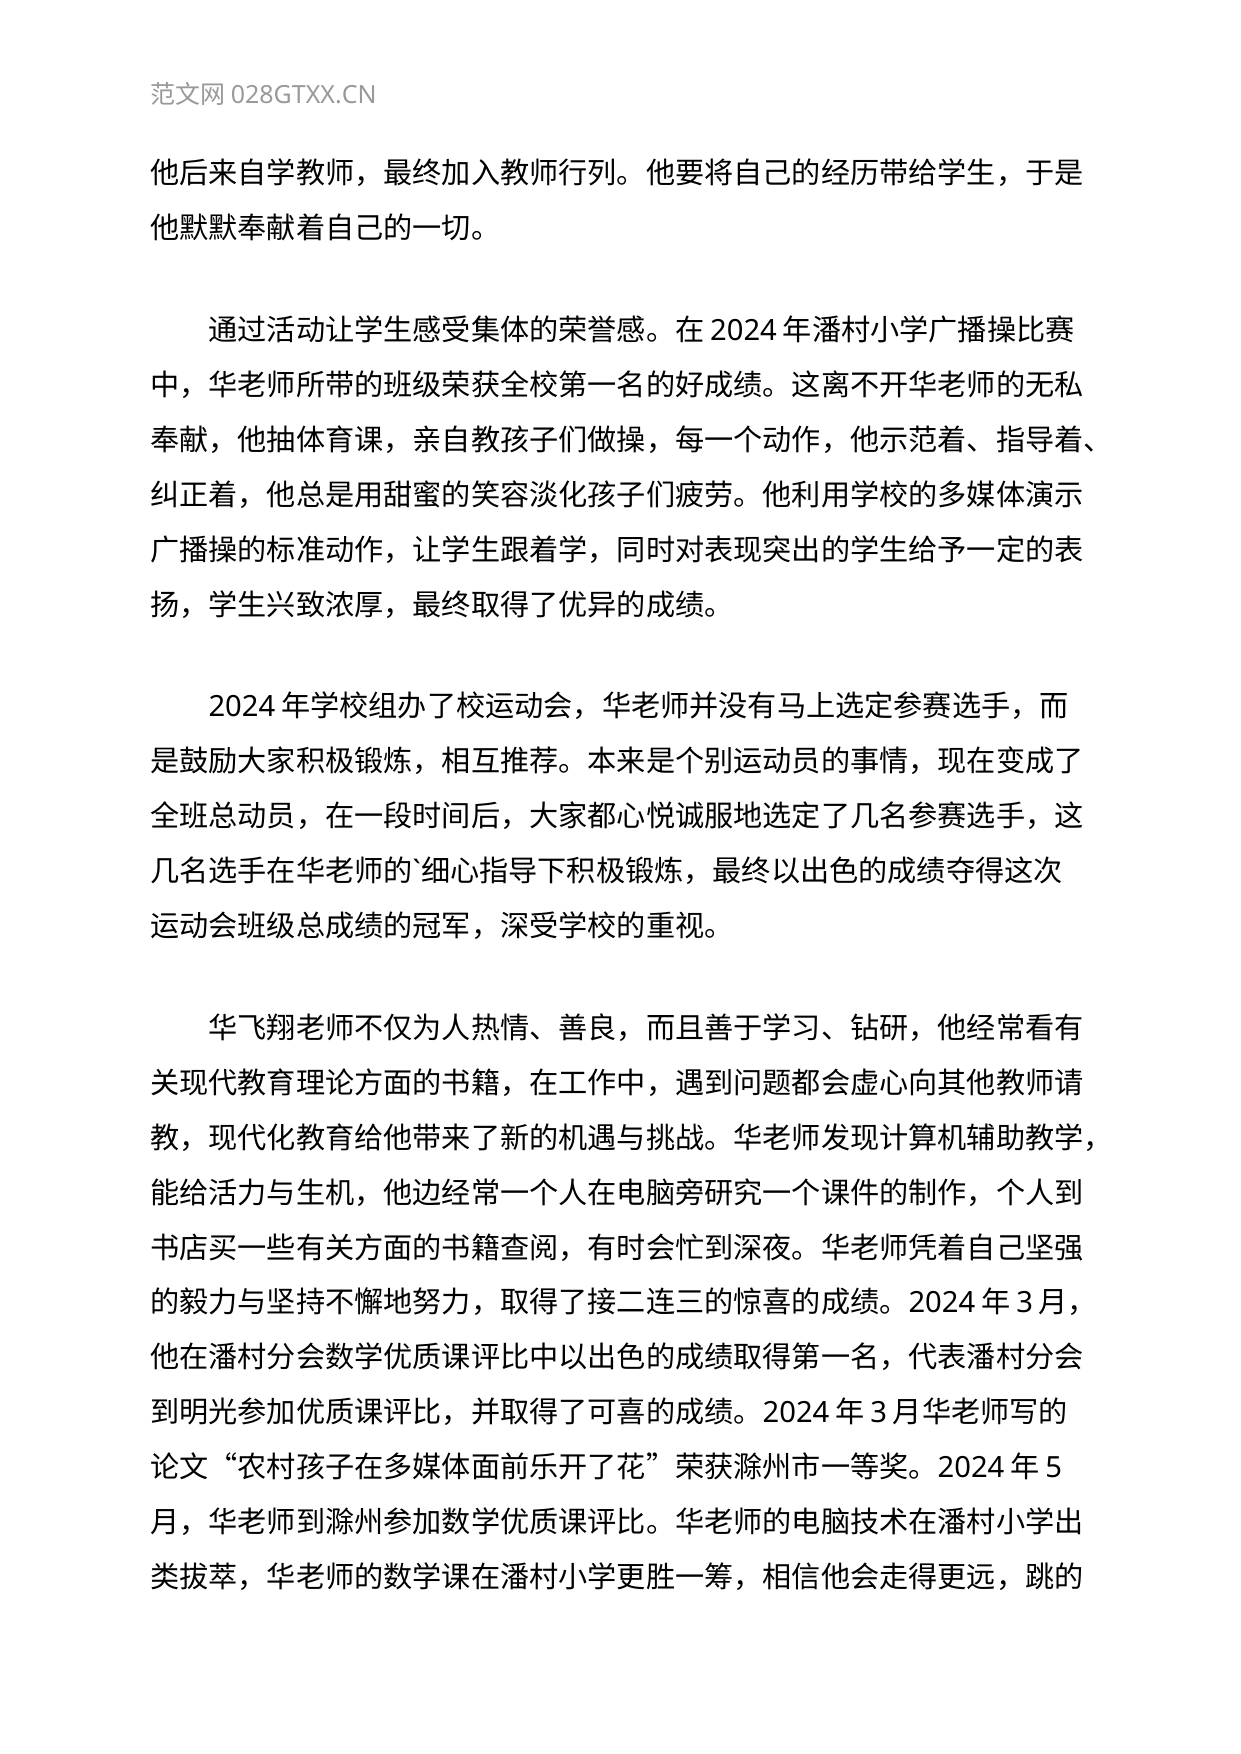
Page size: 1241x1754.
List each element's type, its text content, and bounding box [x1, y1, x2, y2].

text 通过活动让学生感受集体的荣誉感。在2024年潘村小学广播操比赛中，华老师所带的班级荣获全校第一名的好成绩。这离不开华老师的无私奉献，他抽体育课，亲自教孩子们做操，每一个动作，他示范着、指导着、纠正着，他总是用甜蜜的笑容淡化孩子们疲劳。他利用学校的多媒体演示广播操的标准动作，让学生跟着学，同时对表现突出的学生给予一定的表扬，学生兴致浓厚，最终取得了优异的成绩。 [150, 307, 1090, 623]
text 2024年学校组办了校运动会，华老师并没有马上选定参赛选手，而是鼓励大家积极锻炼，相互推荐。本来是个别运动员的事情，现在变成了全班总动员，在一段时间后，大家都心悦诚服地选定了几名参赛选手，这几名选手在华老师的`细心指导下积极锻炼，最终以出色的成绩夺得这次运动会班级总成绩的冠军，深受学校的重视。 [150, 683, 1090, 945]
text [150, 150, 1090, 247]
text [150, 1004, 1090, 1596]
